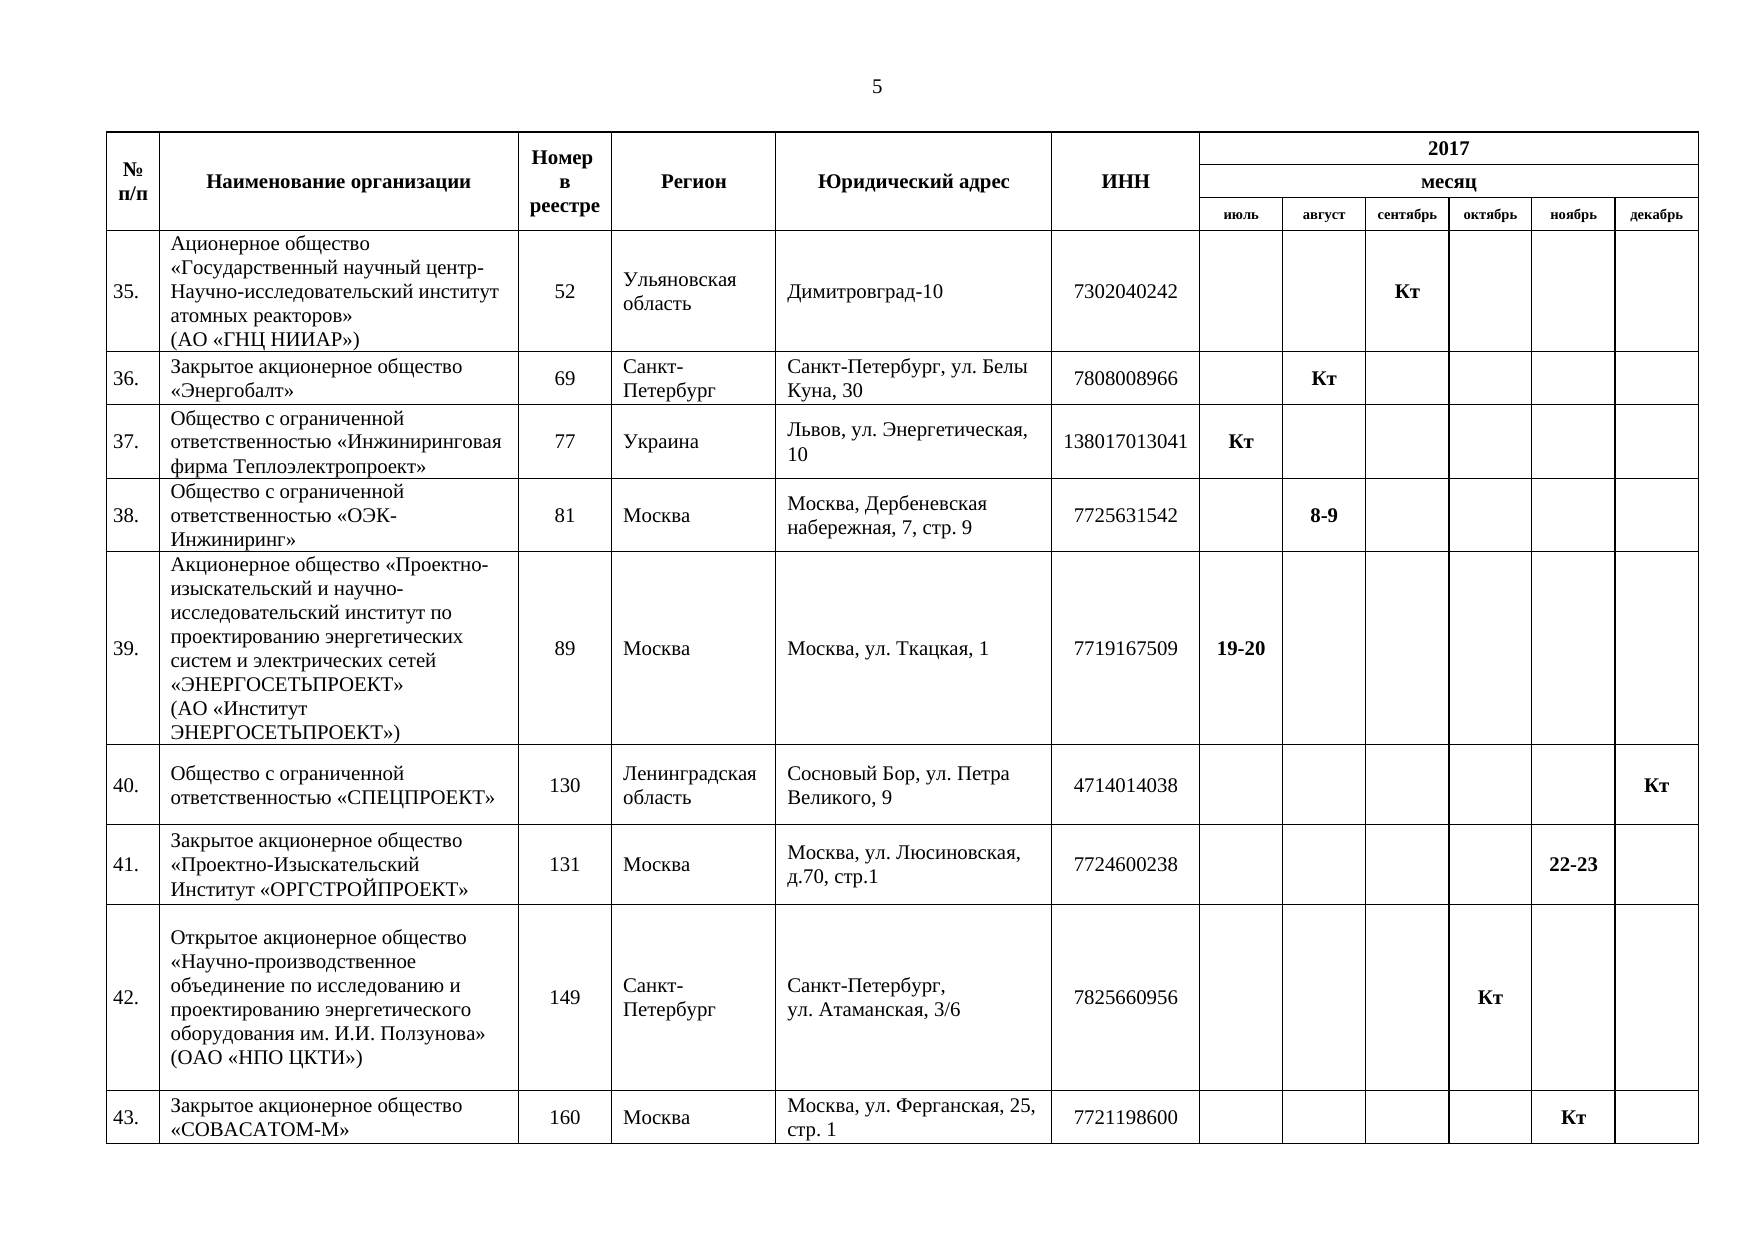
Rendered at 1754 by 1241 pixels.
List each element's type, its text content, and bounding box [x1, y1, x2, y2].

table_cell Закрытое акционерное общество «СОВАСАТОМ-М» [160, 1091, 518, 1143]
table_cell 77 [519, 405, 611, 478]
table_cell Общество с ограниченной ответственностью «Инжиниринговая фирма Теплоэлектропроект» [160, 405, 518, 478]
table_cell [107, 1091, 159, 1143]
table_cell 4714014038 [1052, 745, 1199, 824]
table_cell [1450, 1091, 1531, 1143]
table_cell [1283, 745, 1365, 824]
table_cell [1200, 905, 1282, 1090]
table_cell 7724600238 [1052, 825, 1199, 904]
table_cell [107, 745, 159, 824]
table_cell ноябрь [1532, 198, 1614, 230]
table_cell [1532, 905, 1614, 1090]
table_cell [1450, 405, 1531, 478]
table_cell Санкт-Петербург [612, 352, 775, 404]
table_cell Москва, Дербеневская набережная, 7, стр. 9 [776, 479, 1051, 551]
table_cell [1616, 905, 1698, 1090]
table_cell Кт [1532, 1091, 1614, 1143]
table_header 2017 [1200, 133, 1698, 164]
table_cell Открытое акционерное общество «Научно-производственное объединение по исследованию и проектированию энергетического оборудования им. И.И. Ползунова» (ОАО «НПО ЦКТИ») [160, 905, 518, 1090]
table_cell [107, 405, 159, 478]
table_cell 7721198600 [1052, 1091, 1199, 1143]
table_cell [1532, 352, 1614, 404]
table_cell [1532, 552, 1614, 744]
table_cell 52 [519, 231, 611, 351]
table_header Номер в реестре [519, 133, 611, 230]
table_cell 130 [519, 745, 611, 824]
table_cell 89 [519, 552, 611, 744]
table_cell 7725631542 [1052, 479, 1199, 551]
table_cell 19-20 [1200, 552, 1282, 744]
table_header Регион [612, 133, 775, 230]
table_cell месяц [1200, 165, 1698, 197]
table_cell 131 [519, 825, 611, 904]
table_cell [1616, 552, 1698, 744]
table_cell 7825660956 [1052, 905, 1199, 1090]
table_cell 7302040242 [1052, 231, 1199, 351]
table_cell декабрь [1616, 198, 1698, 230]
table_cell [107, 825, 159, 904]
table_cell [1200, 352, 1282, 404]
table_cell 149 [519, 905, 611, 1090]
table_cell [1366, 905, 1448, 1090]
table_cell [1616, 352, 1698, 404]
table_cell [1532, 745, 1614, 824]
table_cell [1283, 825, 1365, 904]
table_cell октябрь [1450, 198, 1531, 230]
table_cell Кт [1200, 405, 1282, 478]
table_cell Санкт-Петербург, ул. Атаманская, 3/6 [776, 905, 1051, 1090]
table_cell Москва [612, 479, 775, 551]
table_cell [1200, 825, 1282, 904]
table_header Наименование организации [160, 133, 518, 230]
table_cell Кт [1616, 745, 1698, 824]
table_cell [1200, 745, 1282, 824]
table_cell [107, 479, 159, 551]
table_cell [1366, 479, 1448, 551]
table_cell [1616, 1091, 1698, 1143]
table_cell Москва [612, 552, 775, 744]
table_cell 8-9 [1283, 479, 1365, 551]
table_cell [107, 552, 159, 744]
table_cell [1200, 1091, 1282, 1143]
table_cell [1366, 1091, 1448, 1143]
table_cell [1283, 1091, 1365, 1143]
table_cell [1283, 405, 1365, 478]
table_cell Сосновый Бор, ул. Петра Великого, 9 [776, 745, 1051, 824]
table_cell 7719167509 [1052, 552, 1199, 744]
table_cell Кт [1366, 231, 1448, 351]
table_cell [1616, 231, 1698, 351]
table_cell [1616, 479, 1698, 551]
table_cell июль [1200, 198, 1282, 230]
table_cell [1366, 825, 1448, 904]
table_cell Львов, ул. Энергетическая, 10 [776, 405, 1051, 478]
table_cell 160 [519, 1091, 611, 1143]
table_cell 69 [519, 352, 611, 404]
table_cell 81 [519, 479, 611, 551]
table_cell [1532, 479, 1614, 551]
table_cell [1450, 479, 1531, 551]
table_cell [1283, 552, 1365, 744]
table_cell [1532, 405, 1614, 478]
table_cell [1450, 231, 1531, 351]
table_header Юридический адрес [776, 133, 1051, 230]
table_cell Ационерное общество «Государственный научный центр-Научно-исследовательский институт атомных реакторов» (АО «ГНЦ НИИАР») [160, 231, 518, 351]
table_cell [107, 231, 159, 351]
table_cell Общество с ограниченной ответственностью «ОЭК-Инжиниринг» [160, 479, 518, 551]
table_cell 22-23 [1532, 825, 1614, 904]
table_cell [107, 352, 159, 404]
table_cell Москва [612, 1091, 775, 1143]
table_cell август [1283, 198, 1365, 230]
table_cell [1200, 479, 1282, 551]
table_cell [1532, 231, 1614, 351]
table_cell Ульяновская область [612, 231, 775, 351]
table_cell [1450, 745, 1531, 824]
table_cell Акционерное общество «Проектно-изыскательский и научно-исследовательский институт по проектированию энергетических систем и электрических сетей «ЭНЕРГОСЕТЬПРОЕКТ» (АО «Институт ЭНЕРГОСЕТЬПРОЕКТ») [160, 552, 518, 744]
table_cell Закрытое акционерное общество «Проектно-Изыскательский Институт «ОРГСТРОЙПРОЕКТ» [160, 825, 518, 904]
table_cell [107, 905, 159, 1090]
table_header № п/п [107, 133, 159, 230]
table_cell [1450, 825, 1531, 904]
table_cell Москва [612, 825, 775, 904]
table_cell [1450, 352, 1531, 404]
table_cell [1366, 352, 1448, 404]
table_cell Димитровград-10 [776, 231, 1051, 351]
table_cell Ленинградская область [612, 745, 775, 824]
table_cell [1200, 231, 1282, 351]
table_cell 138017013041 [1052, 405, 1199, 478]
table_cell Кт [1283, 352, 1365, 404]
table_cell Москва, ул. Ферганская, 25, стр. 1 [776, 1091, 1051, 1143]
table_header ИНН [1052, 133, 1199, 230]
table_cell Закрытое акционерное общество «Энергобалт» [160, 352, 518, 404]
table_cell [1450, 552, 1531, 744]
table_cell [1616, 405, 1698, 478]
table_cell [1366, 552, 1448, 744]
table_cell [1366, 745, 1448, 824]
table_cell Кт [1450, 905, 1531, 1090]
table_cell [1283, 231, 1365, 351]
table_cell Москва, ул. Ткацкая, 1 [776, 552, 1051, 744]
table_cell [1366, 405, 1448, 478]
table_cell [1616, 825, 1698, 904]
table_cell 7808008966 [1052, 352, 1199, 404]
table_cell Санкт-Петербург, ул. Белы Куна, 30 [776, 352, 1051, 404]
table_cell Общество с ограниченной ответственностью «СПЕЦПРОЕКТ» [160, 745, 518, 824]
table_cell Москва, ул. Люсиновская, д.70, стр.1 [776, 825, 1051, 904]
table_cell Украина [612, 405, 775, 478]
table_cell [1283, 905, 1365, 1090]
table_cell сентябрь [1366, 198, 1448, 230]
table_cell Санкт-Петербург [612, 905, 775, 1090]
